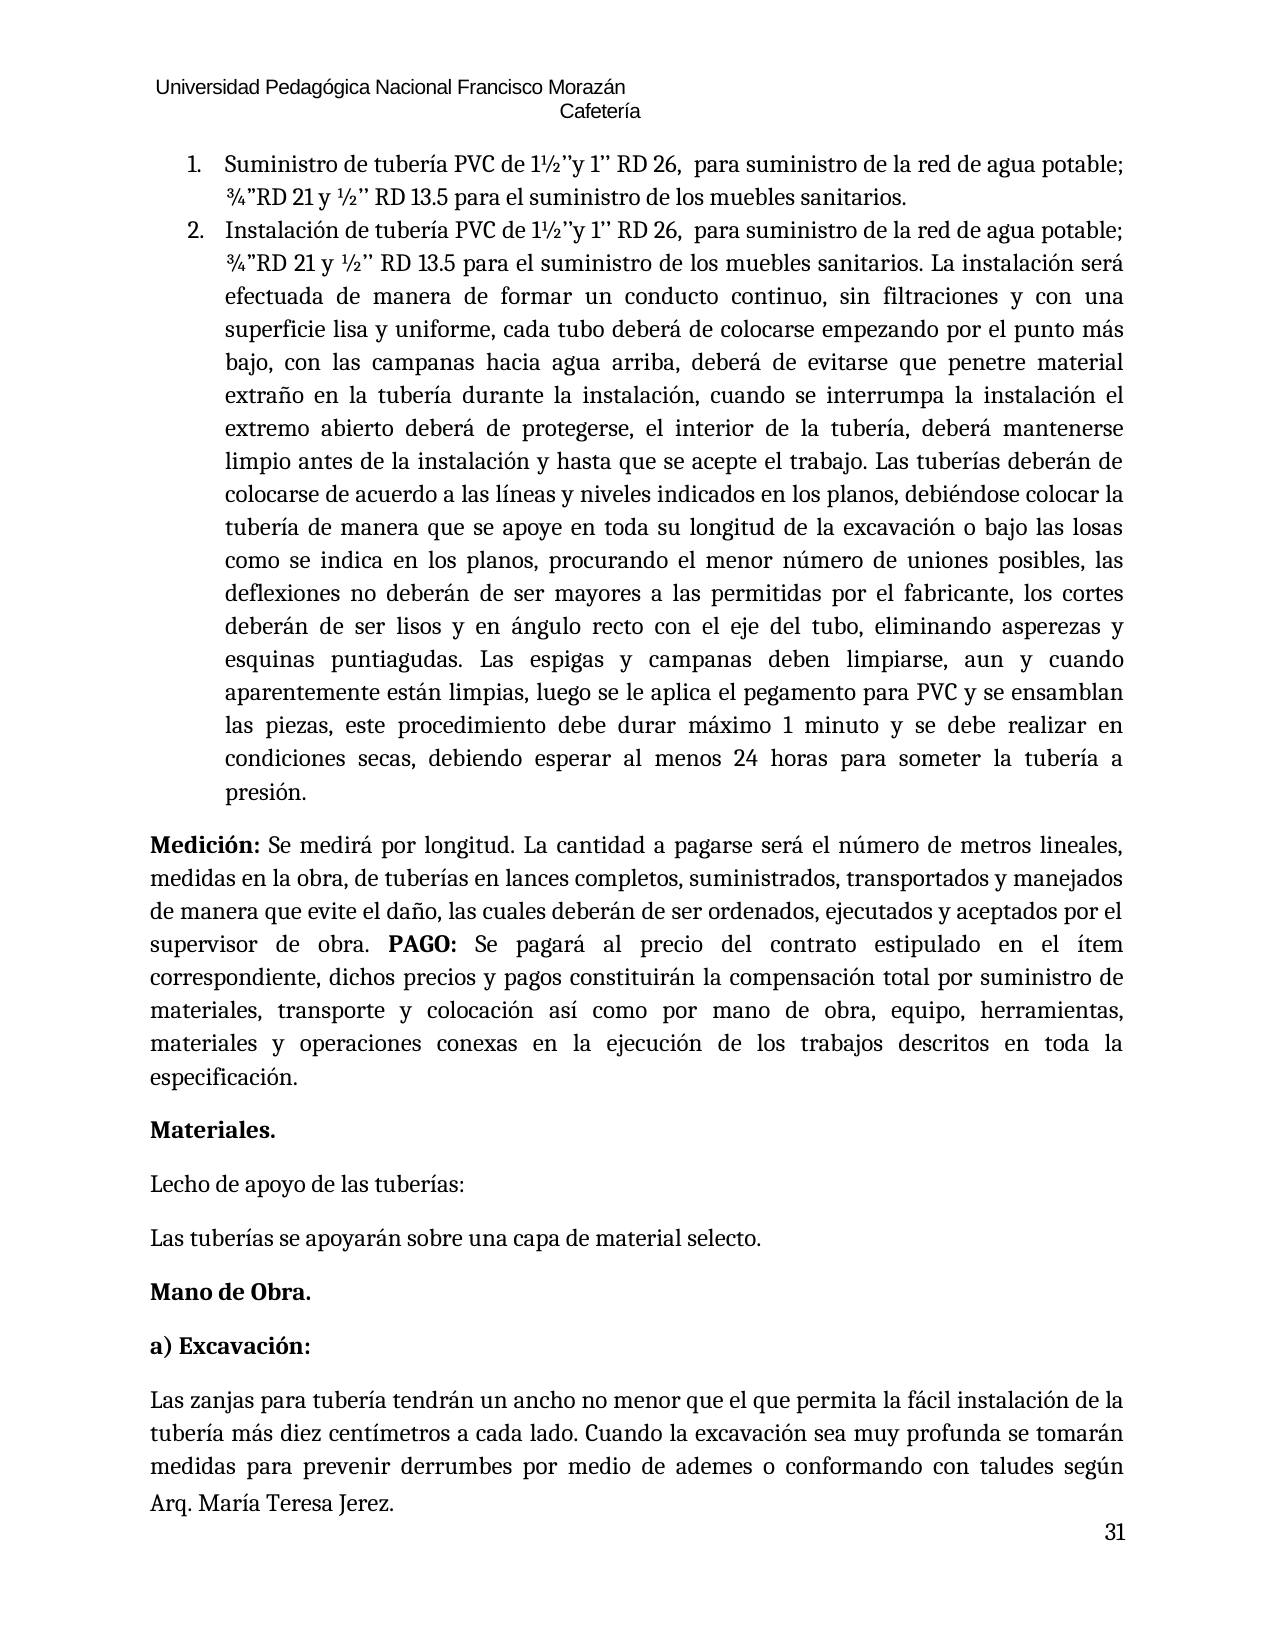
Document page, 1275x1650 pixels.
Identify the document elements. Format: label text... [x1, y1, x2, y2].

text a) Excavación: [150, 1332, 1125, 1360]
list Suministro de tubería PVC de 1½’’y 1’’ RD 26, para suministro de la red de agua potable; ¾”RD 21 y ½’’ RD 13.5 para el suministro de los muebles sanitarios. [187, 150, 1125, 212]
text Mano de Obra. [150, 1278, 1125, 1307]
text Materiales. [150, 1116, 1125, 1145]
list Instalación de tubería PVC de 1½’’y 1’’ RD 26, para suministro de la red de agua potable; ¾”RD 21 y ½’’ RD 13.5 para el suministro de los muebles sanitarios. La instalación será efectuada de manera de formar un conducto continuo, sin filtraciones y con una superficie lisa y uniforme, cada tubo deberá de colocarse empezando por el punto más bajo, con las campanas hacia agua arriba, deberá de evitarse que penetre material extraño en la tubería durante la instalación, cuando se interrumpa la instalación el extremo abierto deberá de protegerse, el interior de la tubería, deberá mantenerse limpio antes de la instalación y hasta que se acepte el trabajo. Las tuberías deberán de colocarse de acuerdo a las líneas y niveles indicados en los planos, debiéndose colocar la tubería de manera que se apoye en toda su longitud de la excavación o bajo las losas como se indica en los planos, procurando el menor número de uniones posibles, las deflexiones no deberán de ser mayores a las permitidas por el fabricante, los cortes deberán de ser lisos y en ángulo recto con el eje del tubo, eliminando asperezas y esquinas puntiagudas. Las espigas y campanas deben limpiarse, aun y cuando aparentemente están limpias, luego se le aplica el pegamento para PVC y se ensamblan las piezas, este procedimiento debe durar máximo 1 minuto y se debe realizar en condiciones secas, debiendo esperar al menos 24 horas para someter la tubería a presión. [187, 216, 1125, 806]
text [150, 1386, 1125, 1480]
text Lecho de apoyo de las tuberías: [150, 1170, 1125, 1199]
text Las tuberías se apoyarán sobre una capa de material selecto. [150, 1224, 1125, 1253]
text Medición: Se medirá por longitud. La cantidad a pagarse será el número de metros lineales, medidas en la obra, de tuberías en lances completos, suministrados, transportados y manejados de manera que evite el daño, las cuales deberán de ser ordenados, ejecutados y aceptados por el supervisor de obra. PAGO: Se pagará al precio del contrato estipulado en el ítem correspondiente, dichos precios y pagos constituirán la compensación total por suministro de materiales, transporte y colocación así como por mano de obra, equipo, herramientas, materiales y operaciones conexas en la ejecución de los trabajos descritos en toda la especificación. [150, 831, 1125, 1091]
